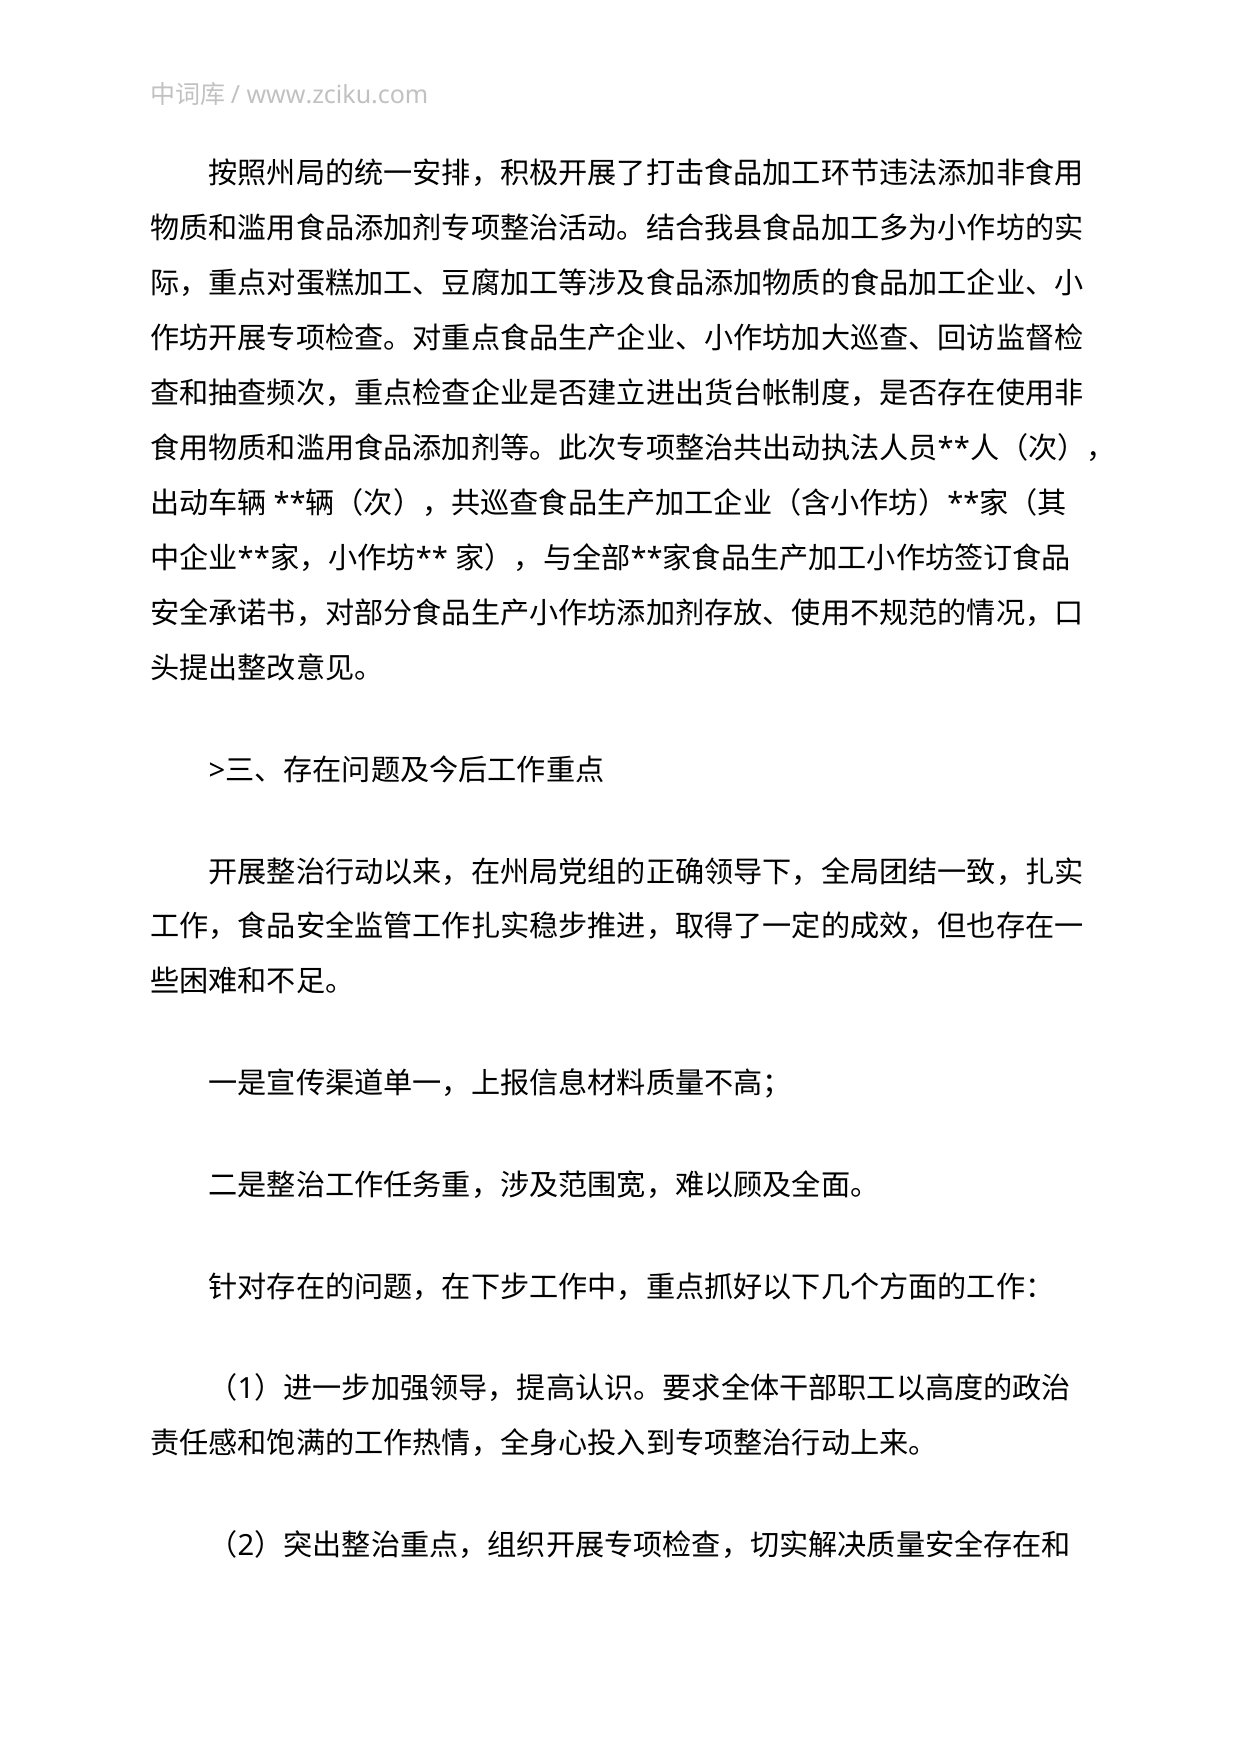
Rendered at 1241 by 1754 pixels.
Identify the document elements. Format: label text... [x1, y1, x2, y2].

text 按照州局的统一安排，积极开展了打击食品加工环节违法添加非食用物质和滥用食品添加剂专项整治活动。结合我县食品加工多为小作坊的实际，重点对蛋糕加工、豆腐加工等涉及食品添加物质的食品加工企业、小作坊开展专项检查。对重点食品生产企业、小作坊加大巡查、回访监督检查和抽查频次，重点检查企业是否建立进出货台帐制度，是否存在使用非食用物质和滥用食品添加剂等。此次专项整治共出动执法人员**人（次），出动车辆 **辆（次），共巡查食品生产加工企业（含小作坊）**家（其中企业**家，小作坊** 家），与全部**家食品生产加工小作坊签订食品安全承诺书，对部分食品生产小作坊添加剂存放、使用不规范的情况，口头提出整改意见。 [150, 150, 1090, 687]
text 开展整治行动以来，在州局党组的正确领导下，全局团结一致，扎实工作，食品安全监管工作扎实稳步推进，取得了一定的成效，但也存在一些困难和不足。 [150, 848, 1090, 1000]
text （1）进一步加强领导，提高认识。要求全体干部职工以高度的政治责任感和饱满的工作热情，全身心投入到专项整治行动上来。 [150, 1365, 1090, 1462]
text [150, 1522, 1090, 1564]
text 针对存在的问题，在下步工作中，重点抓好以下几个方面的工作： [150, 1263, 1090, 1306]
text 一是宣传渠道单一，上报信息材料质量不高； [150, 1060, 1090, 1102]
text 二是整治工作任务重，涉及范围宽，难以顾及全面。 [150, 1161, 1090, 1204]
text >三、存在问题及今后工作重点 [150, 746, 1090, 788]
